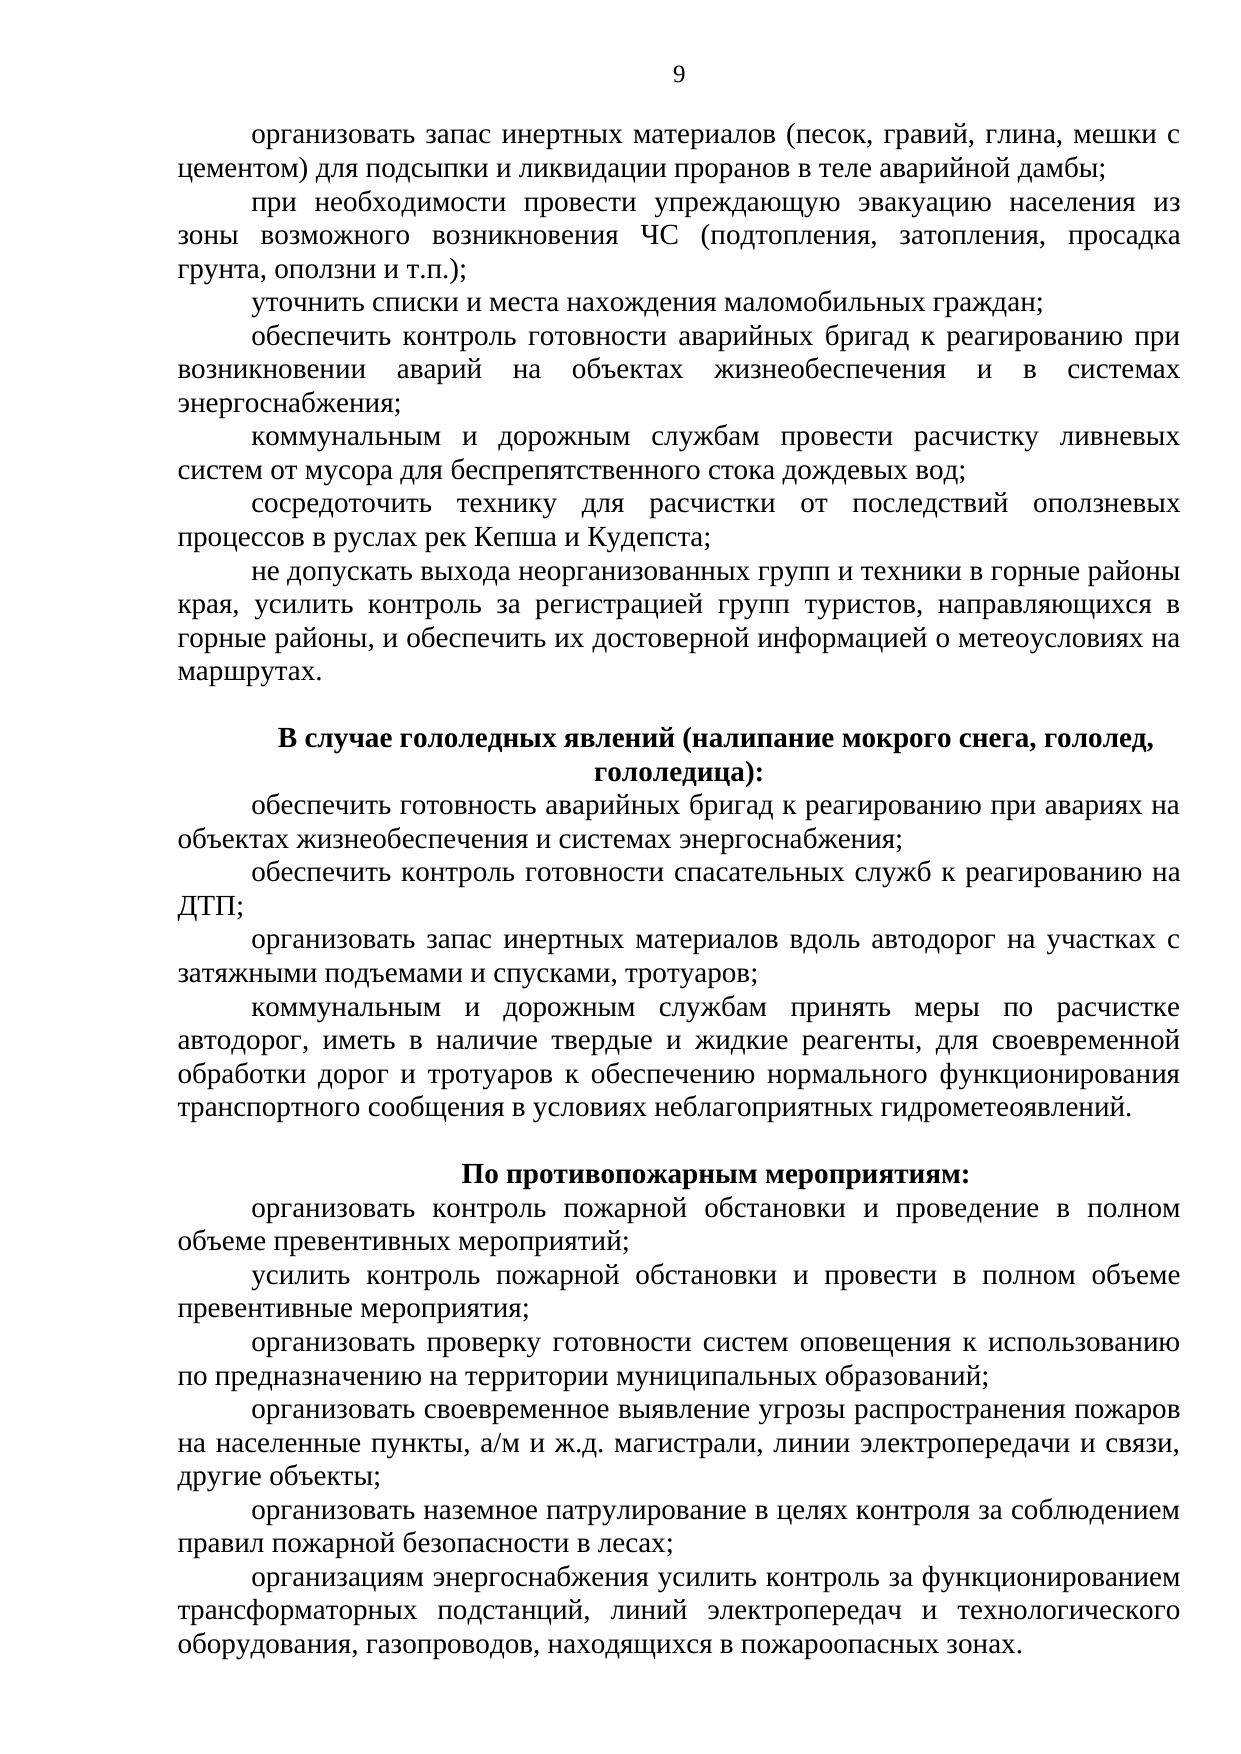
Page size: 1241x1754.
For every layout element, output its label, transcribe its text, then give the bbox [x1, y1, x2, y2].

text сосредоточить технику для расчистки от последствий оползневых процессов в руслах рек Кепша и Кудепста; [177, 486, 1181, 553]
text организовать запас инертных материалов вдоль автодорог на участках с затяжными подъемами и спусками, тротуаров; [177, 922, 1181, 989]
text уточнить списки и места нахождения маломобильных граждан; [177, 284, 1181, 318]
text не допускать выхода неорганизованных групп и техники в горные районы края, усилить контроль за регистрацией групп туристов, направляющихся в горные районы, и обеспечить их достоверной информацией о метеоусловиях на маршрутах. [177, 553, 1181, 687]
text коммунальным и дорожным службам принять меры по расчистке автодорог, иметь в наличие твердые и жидкие реагенты, для своевременной обработки дорог и тротуаров к обеспечению нормального функционирования транспортного сообщения в условиях неблагоприятных гидрометеоявлений. [177, 989, 1181, 1123]
text организациям энергоснабжения усилить контроль за функционированием трансформаторных подстанций, линий электропередач и технологического оборудования, газопроводов, находящихся в пожароопасных зонах. [177, 1559, 1181, 1659]
text усилить контроль пожарной обстановки и провести в полном объеме превентивные мероприятия; [177, 1257, 1181, 1324]
text обеспечить контроль готовности аварийных бригад к реагированию при возникновении аварий на объектах жизнеобеспечения и в системах энергоснабжения; [177, 318, 1181, 418]
text организовать контроль пожарной обстановки и проведение в полном объеме превентивных мероприятий; [177, 1190, 1181, 1257]
text организовать наземное патрулирование в целях контроля за соблюдением правил пожарной безопасности в лесах; [177, 1492, 1181, 1559]
text организовать проверку готовности систем оповещения к использованию по предназначению на территории муниципальных образований; [177, 1324, 1181, 1391]
text По противопожарным мероприятиям: [177, 1156, 1181, 1190]
text обеспечить готовность аварийных бригад к реагированию при авариях на объектах жизнеобеспечения и системах энергоснабжения; [177, 787, 1181, 854]
text при необходимости провести упреждающую эвакуацию населения из зоны возможного возникновения ЧС (подтопления, затопления, просадка грунта, оползни и т.п.); [177, 184, 1181, 284]
text организовать запас инертных материалов (песок, гравий, глина, мешки с цементом) для подсыпки и ликвидации проранов в теле аварийной дамбы; [177, 117, 1181, 184]
text обеспечить контроль готовности спасательных служб к реагированию на ДТП; [177, 854, 1181, 922]
text В случае гололедных явлений (налипание мокрого снега, гололед, гололедица): [177, 720, 1181, 787]
text организовать своевременное выявление угрозы распространения пожаров на населенные пункты, а/м и ж.д. магистрали, линии электропередачи и связи, другие объекты; [177, 1391, 1181, 1492]
text коммунальным и дорожным службам провести расчистку ливневых систем от мусора для беспрепятственного стока дождевых вод; [177, 418, 1181, 486]
